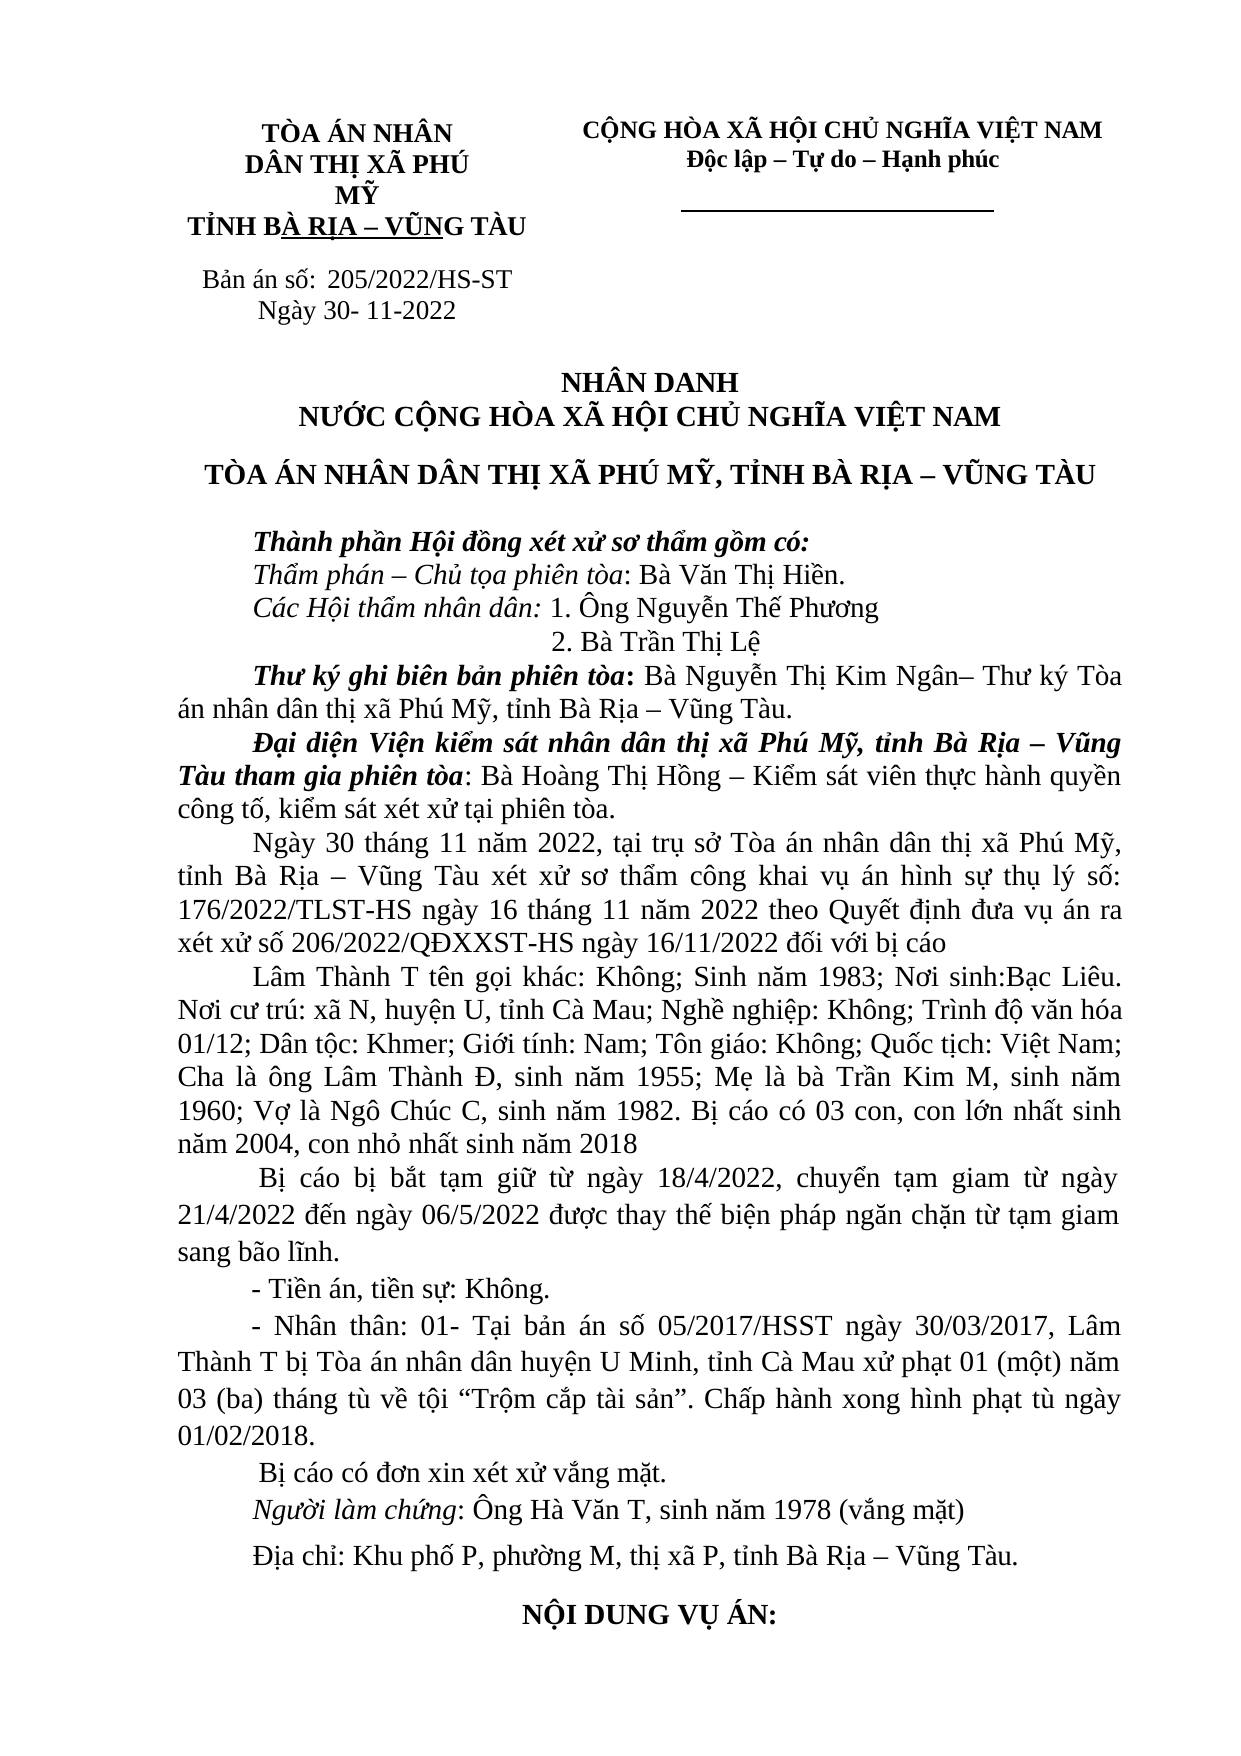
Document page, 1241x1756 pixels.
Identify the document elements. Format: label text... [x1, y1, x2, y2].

list Nhân thân: 01- Tại bản án số 05/2017/HSST ngày 30/03/2017, Lâm Thành T bị Tòa án nhân dân huyện U Minh, tỉnh Cà Mau xử phạt 01 (một) năm 03 (ba) tháng tù về tội “Trộm cắp tài sản”. Chấp hành xong hình phạt tù ngày 01/02/2018. [177, 1308, 1123, 1452]
text Ngày 30 tháng 11 năm 2022, tại trụ sở Tòa án nhân dân thị xã Phú Mỹ, tỉnh Bà Rịa – Vũng Tàu xét xử sơ thẩm công khai vụ án hình sự thụ lý số: 176/2022/TLST-HS ngày 16 tháng 11 năm 2022 theo Quyết định đưa vụ án ra xét xử số 206/2022/QĐXXST-HS ngày 16/11/2022 đối với bị cáo [177, 825, 1123, 959]
text Các Hội thẩm nhân dân: 1. Ông Nguyễn Thế Phương [252, 591, 1163, 624]
text Thẩm phán – Chủ tọa phiên tòa: Bà Văn Thị Hiền. [252, 558, 1163, 591]
table_header CỘNG HÒA XÃ HỘI CHỦ NGHĨA VIỆT NAM Độc lập – Tự do – Hạnh phúc [555, 117, 1109, 325]
text TÒA ÁN NHÂN DÂN THỊ XÃ PHÚ MỸ, TỈNH BÀ RỊA – VŨNG TÀU [204, 457, 1096, 491]
text Đại diện Viện kiểm sát nhân dân thị xã Phú Mỹ, tỉnh Bà Rịa – Vũng Tàu tham gia phiên tòa: Bà Hoàng Thị Hồng – Kiểm sát viên thực hành quyền công tố, kiểm sát xét xử tại phiên tòa. [177, 726, 1123, 825]
text 2. Bà Trần Thị Lệ [551, 624, 1163, 658]
text Thư ký ghi biên bản phiên tòa: Bà Nguyễn Thị Kim Ngân– Thư ký Tòa án nhân dân thị xã Phú Mỹ, tỉnh Bà Rịa – Vũng Tàu. [177, 658, 1123, 725]
text Lâm Thành T tên gọi khác: Không; Sinh năm 1983; Nơi sinh:Bạc Liêu. Nơi cư trú: xã N, huyện U, tỉnh Cà Mau; Nghề nghiệp: Không; Trình độ văn hóa 01/12; Dân tộc: Khmer; Giới tính: Nam; Tôn giáo: Không; Quốc tịch: Việt Nam; Cha là ông Lâm Thành Đ, sinh năm 1955; Mẹ là bà Trần Kim M, sinh năm 1960; Vợ là Ngô Chúc C, sinh năm 1982. Bị cáo có 03 con, con lớn nhất sinh năm 2004, con nhỏ nhất sinh năm 2018 [177, 959, 1123, 1160]
text Bị cáo bị bắt tạm giữ từ ngày 18/4/2022, chuyển tạm giam từ ngày 21/4/2022 đến ngày 06/5/2022 được thay thế biện pháp ngăn chặn từ tạm giam sang bão lĩnh. [177, 1160, 1120, 1267]
table_header TÒA ÁN NHÂN DÂN THỊ XÃ PHÚ MỸ TỈNH BÀ RỊA – VŨNG TÀU Bản án số: 205/2022/HS-ST Ngày 30- 11-2022 [182, 117, 554, 325]
text Thành phần Hội đồng xét xử sơ thẩm gồm có: [252, 524, 1163, 558]
text Bị cáo có đơn xin xét xử vắng mặt. [258, 1455, 1163, 1489]
text Địa chỉ: Khu phố P, phường M, thị xã P, tỉnh Bà Rịa – Vũng Tàu. [252, 1538, 1163, 1572]
text NHÂN DANH [465, 365, 835, 399]
text NỘI DUNG VỤ ÁN: [465, 1597, 835, 1631]
list Tiền án, tiền sự: Không. [251, 1271, 1163, 1304]
text NƯỚC CỘNG HÒA XÃ HỘI CHỦ NGHĨA VIỆT NAM [204, 399, 1096, 432]
text Người làm chứng: Ông Hà Văn T, sinh năm 1978 (vắng mặt) [252, 1492, 1163, 1526]
